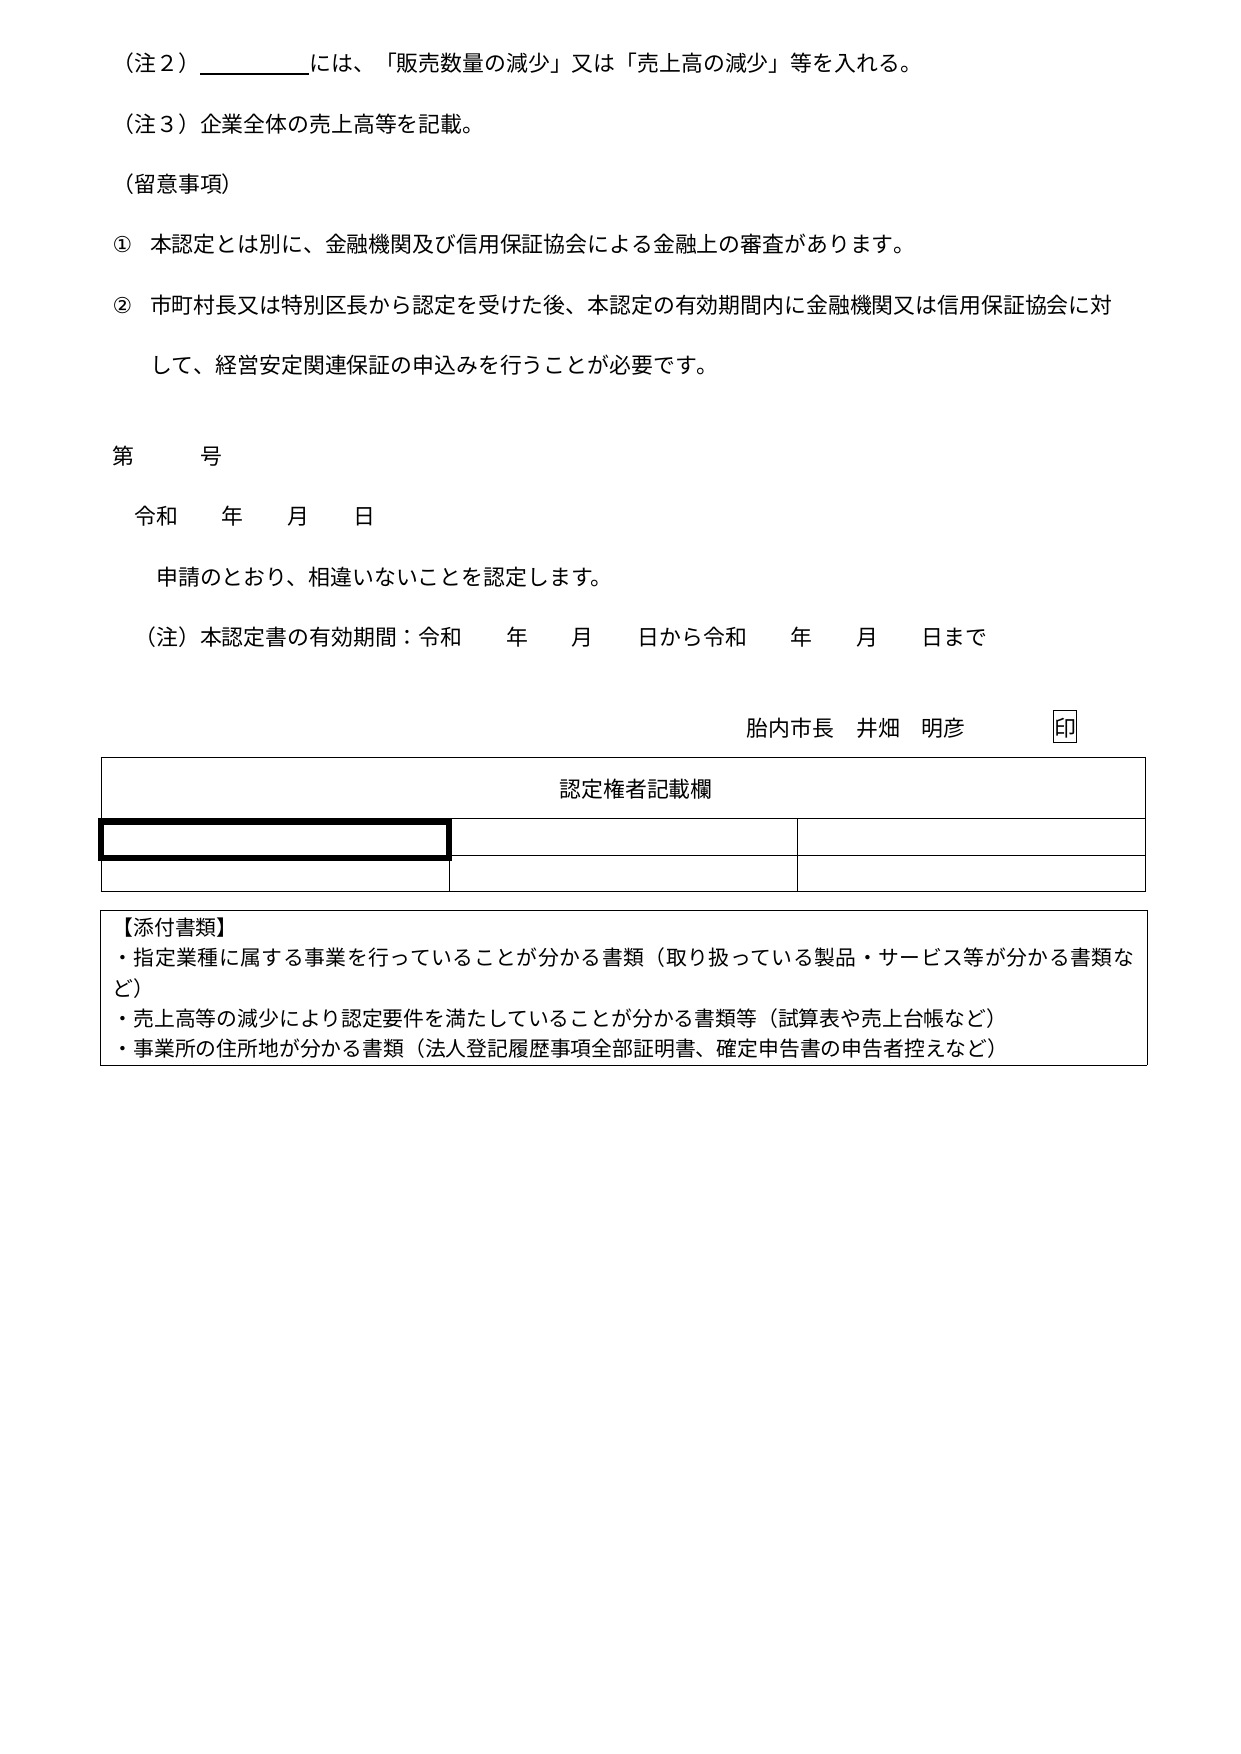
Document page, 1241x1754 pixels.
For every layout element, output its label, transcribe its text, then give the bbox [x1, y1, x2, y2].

text （留意事項） [112, 153, 1128, 213]
table_cell [102, 861, 449, 891]
list 市町村長又は特別区長から認定を受けた後、本認定の有効期間内に金融機関又は信用保証協会に対して、経営安定関連保証の申込みを行うことが必要です。 [112, 273, 1128, 394]
table_cell [798, 819, 1145, 855]
table_header 認定権者記載欄 [102, 758, 1145, 818]
text 胎内市長 井畑 明彦 印 [112, 696, 1128, 757]
table_cell [104, 825, 446, 855]
table_cell [452, 819, 797, 855]
table_cell [450, 856, 797, 891]
text （注２） には、「販売数量の減少」又は「売上高の減少」等を入れる。 [112, 32, 1128, 92]
text 申請のとおり、相違いないことを認定します。 [112, 545, 1128, 606]
text （注３）企業全体の売上高等を記載。 [112, 92, 1128, 153]
list 本認定とは別に、金融機関及び信用保証協会による金融上の審査があります。 [112, 213, 1128, 273]
text 令和 年 月 日 [112, 485, 1128, 545]
text （注）本認定書の有効期間：令和 年 月 日から令和 年 月 日まで [112, 606, 1128, 666]
table_cell [798, 856, 1145, 891]
text 第 号 [112, 424, 1128, 485]
